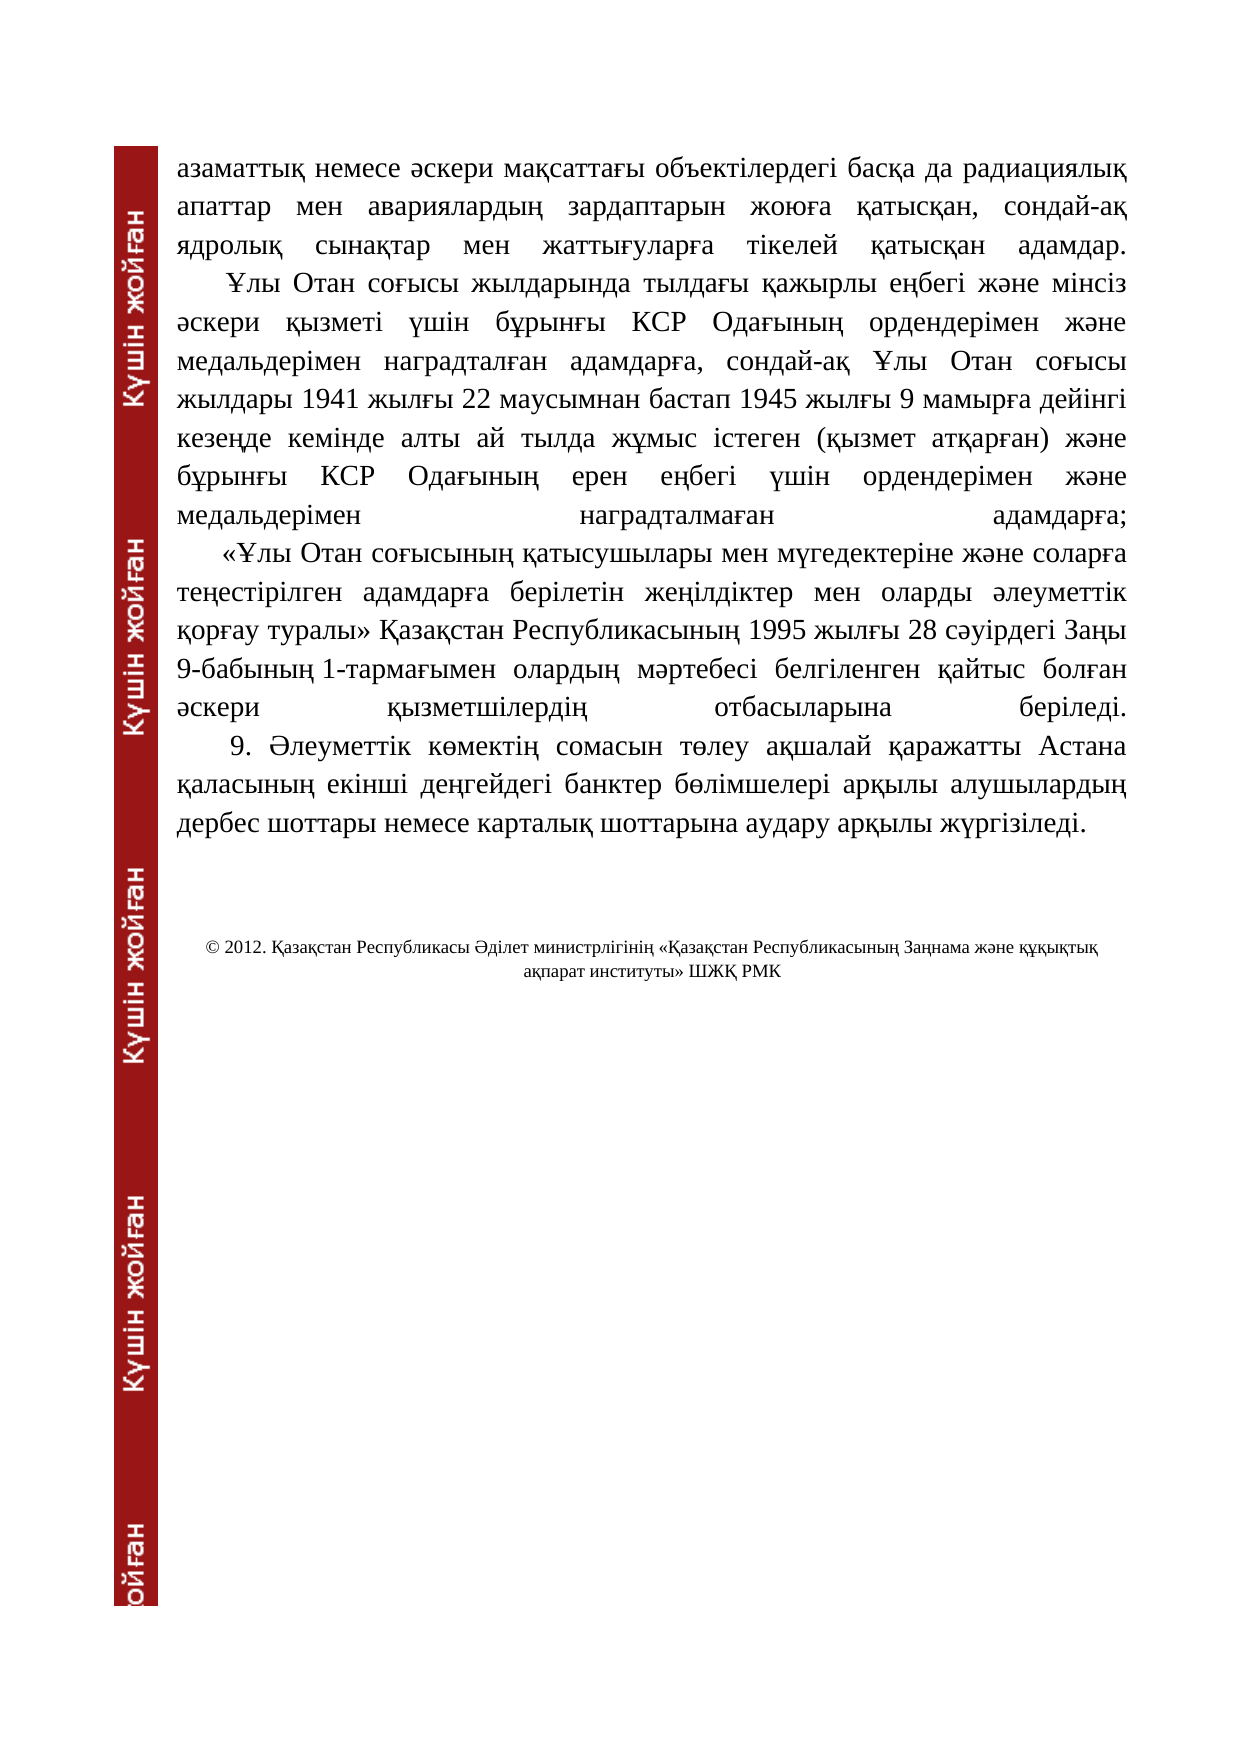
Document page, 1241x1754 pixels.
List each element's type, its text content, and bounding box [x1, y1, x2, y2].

text © 2012. Қазақстан Республикасы Әділет министрлігінің «Қазақстан Республикасының Заңнама және құқықтық ақпарат институты» ШЖҚ РМК [112, 936, 1128, 982]
picture [114, 839, 158, 936]
picture [114, 146, 158, 150]
picture [114, 982, 158, 1606]
